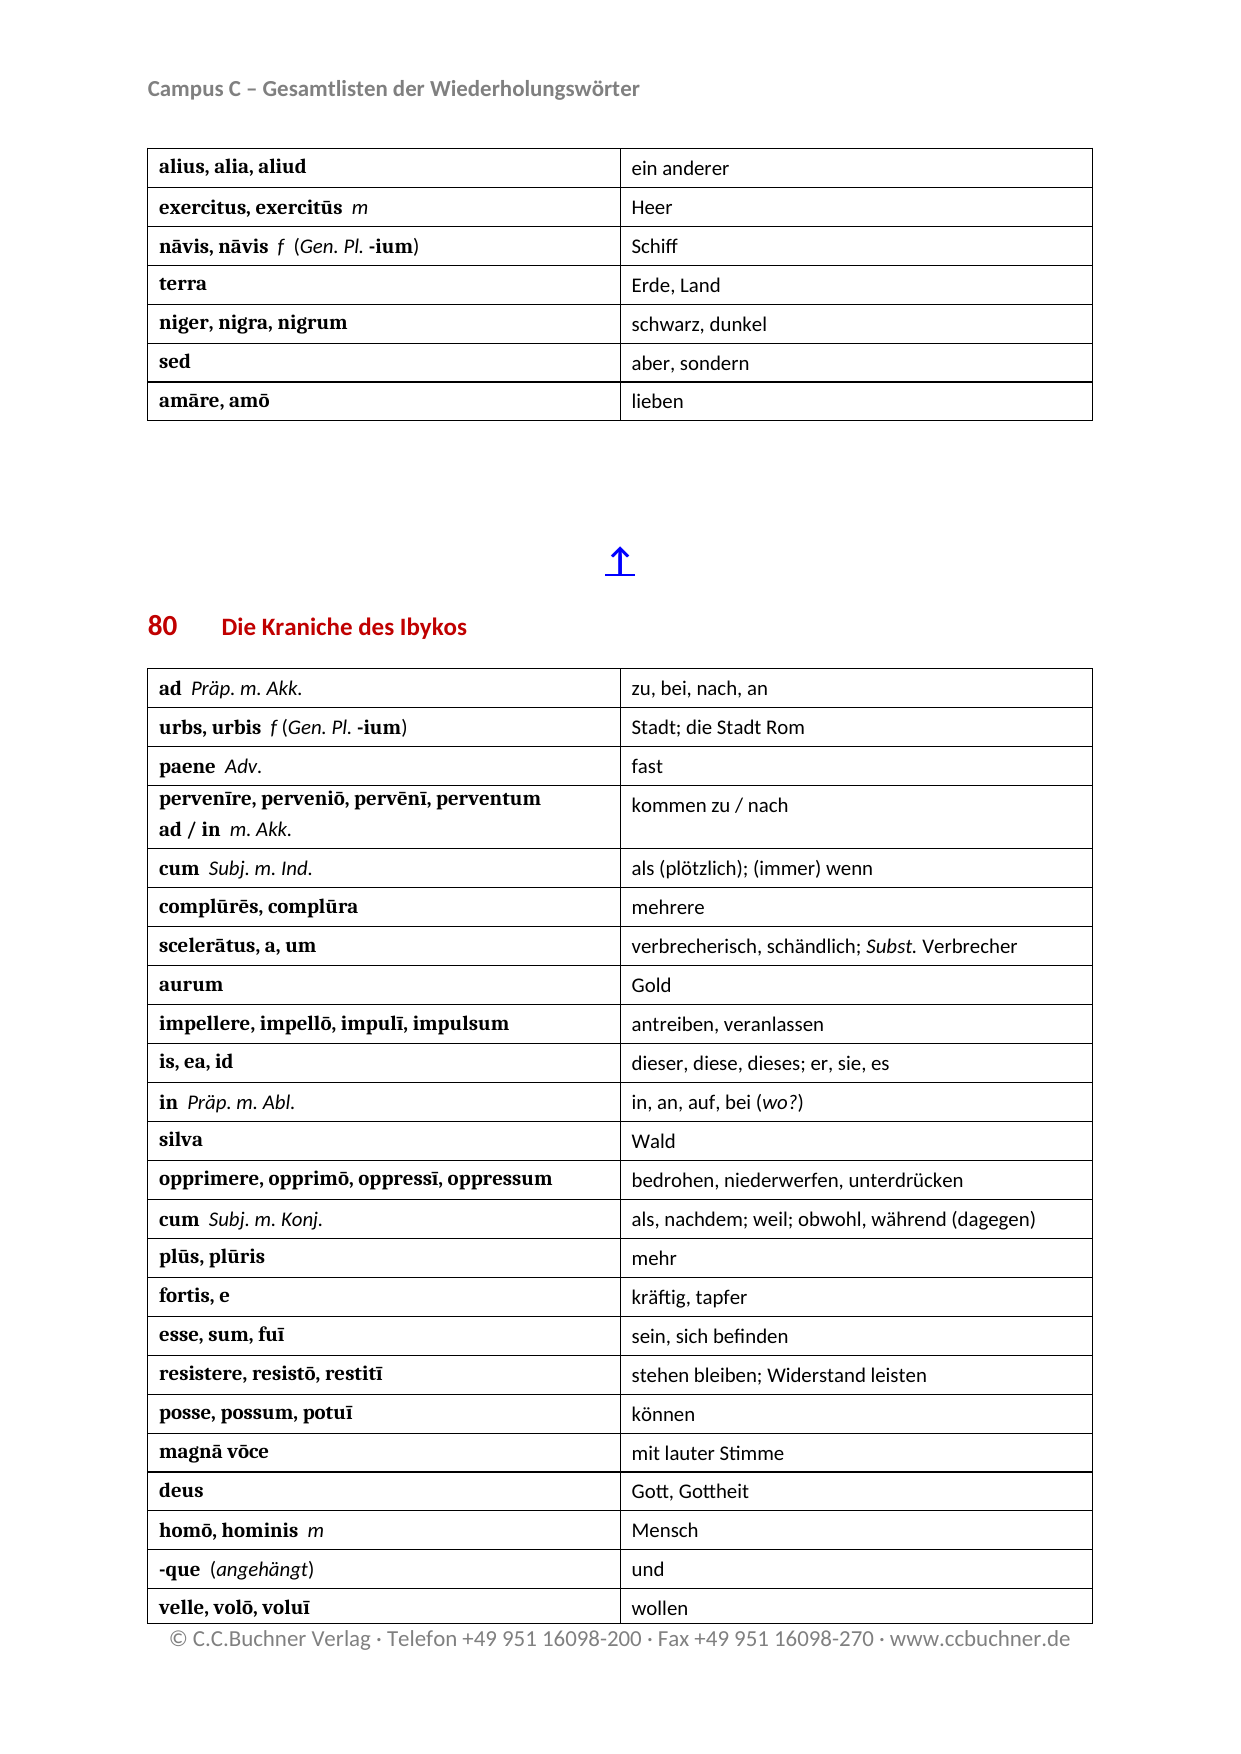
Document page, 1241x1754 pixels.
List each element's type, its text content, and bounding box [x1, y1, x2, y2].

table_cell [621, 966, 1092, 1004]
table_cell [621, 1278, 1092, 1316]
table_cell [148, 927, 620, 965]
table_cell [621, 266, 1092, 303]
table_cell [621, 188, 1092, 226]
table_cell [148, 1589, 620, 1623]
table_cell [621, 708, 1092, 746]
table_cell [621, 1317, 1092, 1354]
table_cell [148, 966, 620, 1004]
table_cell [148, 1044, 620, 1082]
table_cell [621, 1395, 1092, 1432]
text ↑ [148, 539, 1093, 580]
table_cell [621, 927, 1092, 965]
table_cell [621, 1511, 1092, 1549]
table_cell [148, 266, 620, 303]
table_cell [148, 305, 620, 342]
text 80 Die Kraniche des Ibykos [148, 607, 1093, 642]
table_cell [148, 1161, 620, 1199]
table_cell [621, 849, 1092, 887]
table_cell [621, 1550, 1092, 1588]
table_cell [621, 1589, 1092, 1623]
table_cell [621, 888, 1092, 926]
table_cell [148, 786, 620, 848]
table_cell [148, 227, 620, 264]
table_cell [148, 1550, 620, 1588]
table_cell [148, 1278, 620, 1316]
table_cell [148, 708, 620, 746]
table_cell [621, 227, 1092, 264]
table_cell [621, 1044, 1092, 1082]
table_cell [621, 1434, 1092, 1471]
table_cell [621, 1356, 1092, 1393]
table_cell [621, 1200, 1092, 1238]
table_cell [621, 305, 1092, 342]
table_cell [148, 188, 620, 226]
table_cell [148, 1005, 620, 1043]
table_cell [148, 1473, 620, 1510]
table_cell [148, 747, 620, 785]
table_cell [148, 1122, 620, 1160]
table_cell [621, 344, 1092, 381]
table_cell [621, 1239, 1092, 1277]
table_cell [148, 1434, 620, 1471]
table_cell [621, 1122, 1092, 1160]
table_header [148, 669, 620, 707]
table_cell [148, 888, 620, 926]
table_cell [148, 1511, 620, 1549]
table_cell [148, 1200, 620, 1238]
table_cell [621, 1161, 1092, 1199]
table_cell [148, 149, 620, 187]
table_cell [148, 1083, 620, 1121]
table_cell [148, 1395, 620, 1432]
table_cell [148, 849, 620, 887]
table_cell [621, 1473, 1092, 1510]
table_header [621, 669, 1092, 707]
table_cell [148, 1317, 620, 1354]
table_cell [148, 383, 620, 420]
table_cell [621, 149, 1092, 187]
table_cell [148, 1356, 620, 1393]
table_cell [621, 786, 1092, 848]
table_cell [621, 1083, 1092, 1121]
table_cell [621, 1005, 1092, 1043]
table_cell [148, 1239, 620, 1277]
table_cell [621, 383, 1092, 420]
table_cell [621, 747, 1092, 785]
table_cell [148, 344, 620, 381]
